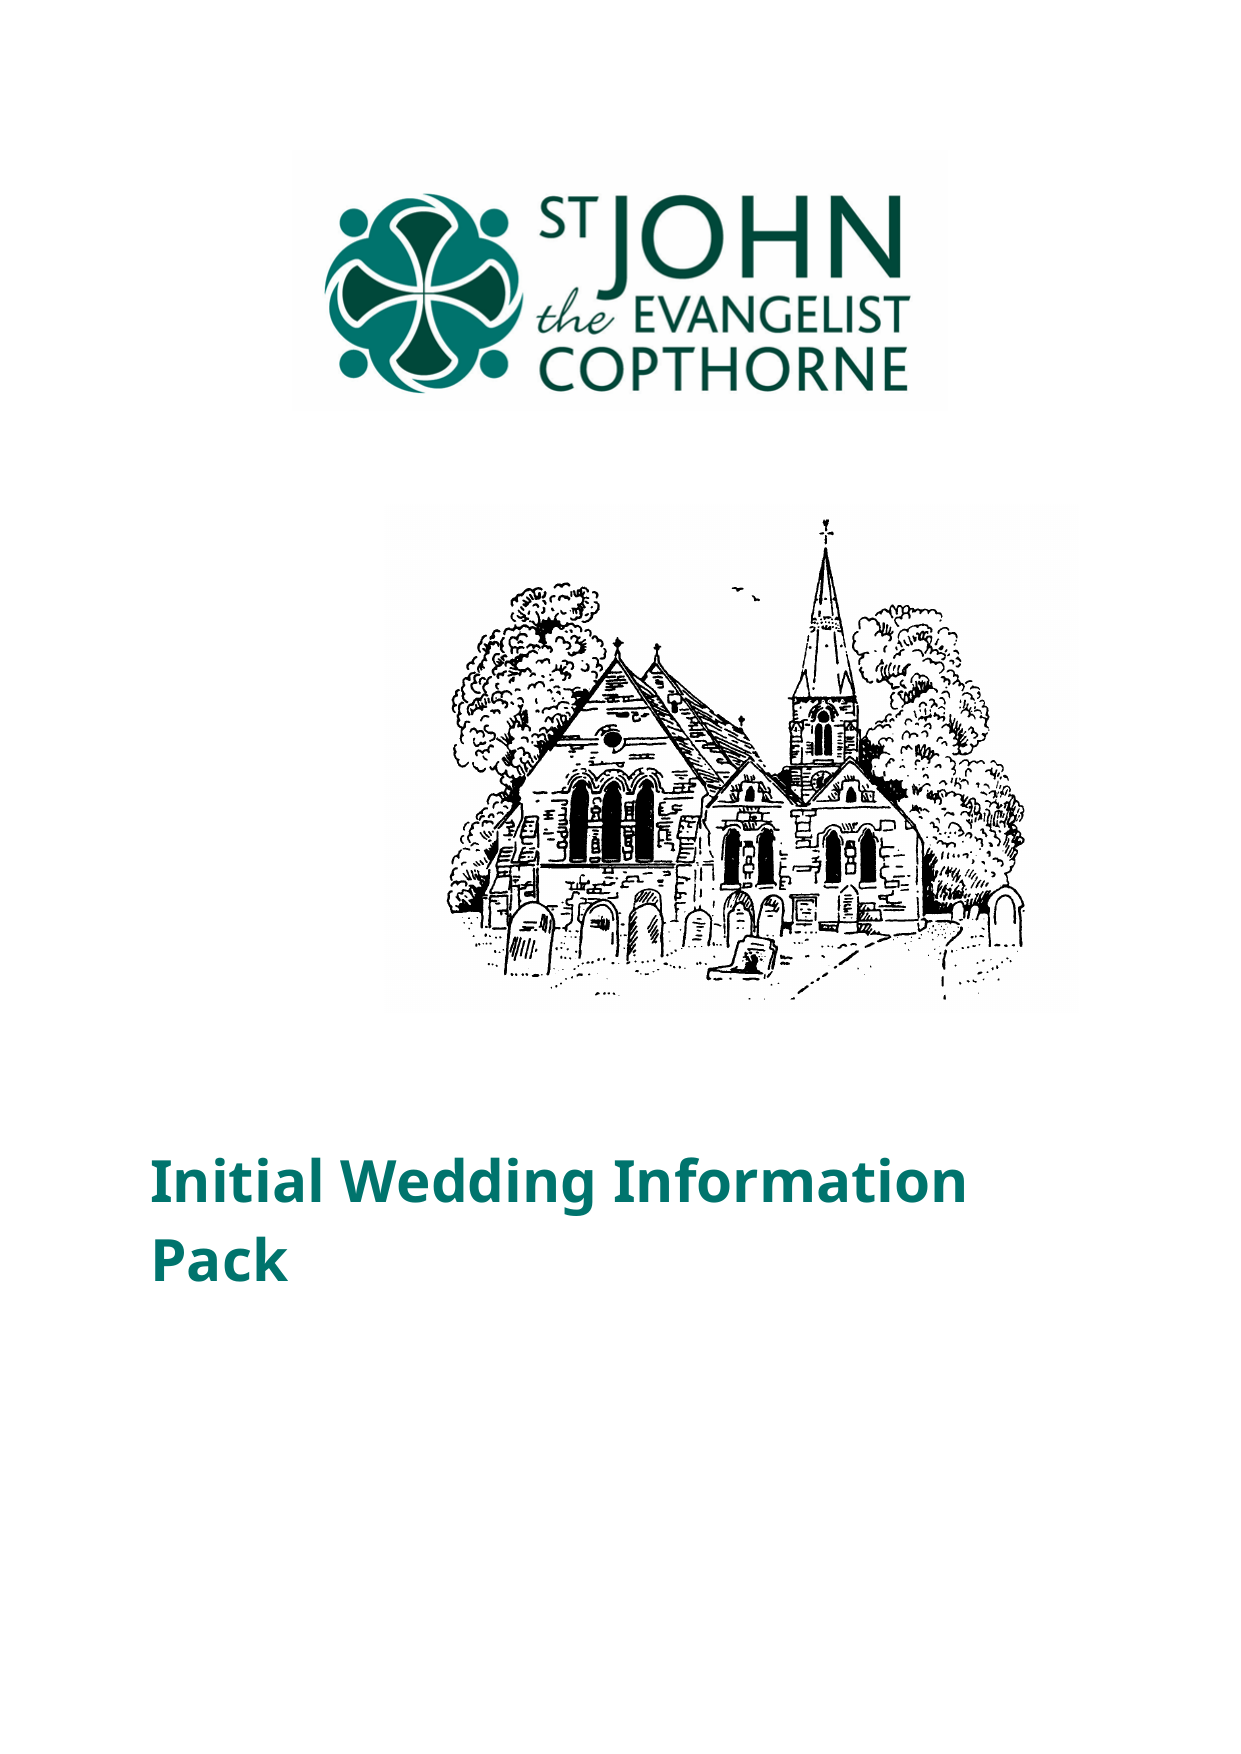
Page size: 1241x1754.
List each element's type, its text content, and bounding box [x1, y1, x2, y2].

picture [384, 504, 1080, 1013]
text Initial Wedding Information Pack [150, 1140, 1090, 1299]
picture [292, 150, 949, 411]
